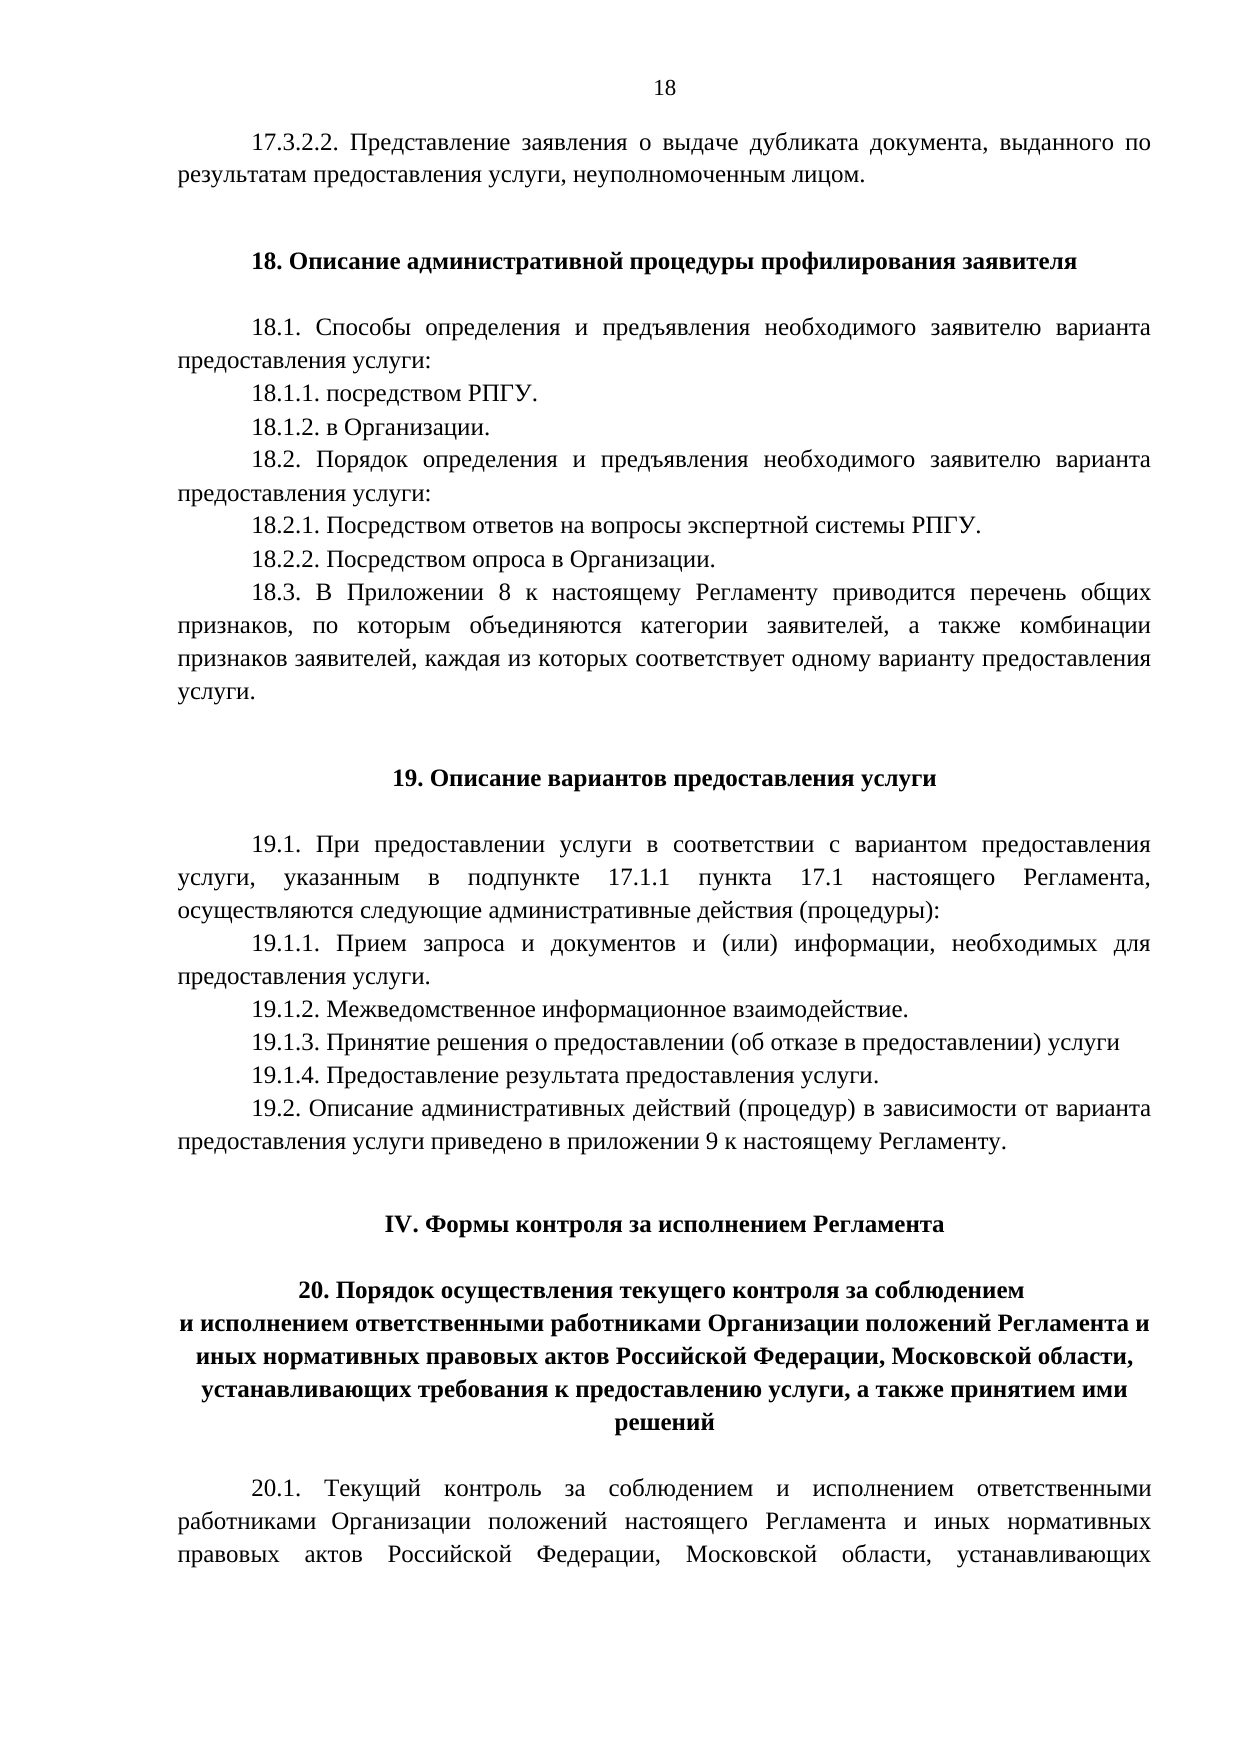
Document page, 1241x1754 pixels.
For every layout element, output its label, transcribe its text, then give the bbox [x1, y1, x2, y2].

text 18.1.2. в Организации. [177, 412, 1152, 440]
subtitle 18. Описание административной процедуры профилирования заявителя [177, 246, 1152, 275]
text 19.1. При предоставлении услуги в соответствии с вариантом предоставления услуги, указанным в подпункте 17.1.1 пункта 17.1 настоящего Регламента, осуществляются следующие административные действия (процедуры): [177, 829, 1152, 923]
subtitle 19. Описание вариантов предоставления услуги [177, 763, 1152, 791]
text 18.2.1. Посредством ответов на вопросы экспертной системы РПГУ. [177, 511, 1152, 539]
text 20. Порядок осуществления текущего контроля за соблюдением и исполнением ответственными работниками Организации положений Регламента и иных нормативных правовых актов Российской Федерации, Московской области, устанавливающих требования к предоставлению услуги, а также принятием ими решений [177, 1275, 1152, 1436]
text 19.2. Описание административных действий (процедур) в зависимости от варианта предоставления услуги приведено в приложении 9 к настоящему Регламенту. [177, 1093, 1152, 1154]
text 18.2. Порядок определения и предъявления необходимого заявителю варианта предоставления услуги: [177, 444, 1152, 506]
text 18.3. В Приложении 8 к настоящему Регламенту приводится перечень общих признаков, по которым объединяются категории заявителей, а также комбинации признаков заявителей, каждая из которых соответствует одному варианту предоставления услуги. [177, 577, 1152, 704]
subtitle IV. Формы контроля за исполнением Регламента [177, 1209, 1152, 1238]
text 18.2.2. Посредством опроса в Организации. [177, 544, 1152, 572]
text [177, 1473, 1152, 1568]
text 19.1.2. Межведомственное информационное взаимодействие. [177, 994, 1152, 1022]
text 19.1.1. Прием запроса и документов и (или) информации, необходимых для предоставления услуги. [177, 928, 1152, 989]
text 18.1. Способы определения и предъявления необходимого заявителю варианта предоставления услуги: [177, 312, 1152, 374]
text 17.3.2.2. Представление заявления о выдаче дубликата документа, выданного по результатам предоставления услуги, неуполномоченным лицом. [177, 127, 1152, 188]
text 18.1.1. посредством РПГУ. [177, 378, 1152, 407]
text 19.1.4. Предоставление результата предоставления услуги. [177, 1060, 1152, 1088]
text 19.1.3. Принятие решения о предоставлении (об отказе в предоставлении) услуги [177, 1027, 1152, 1056]
